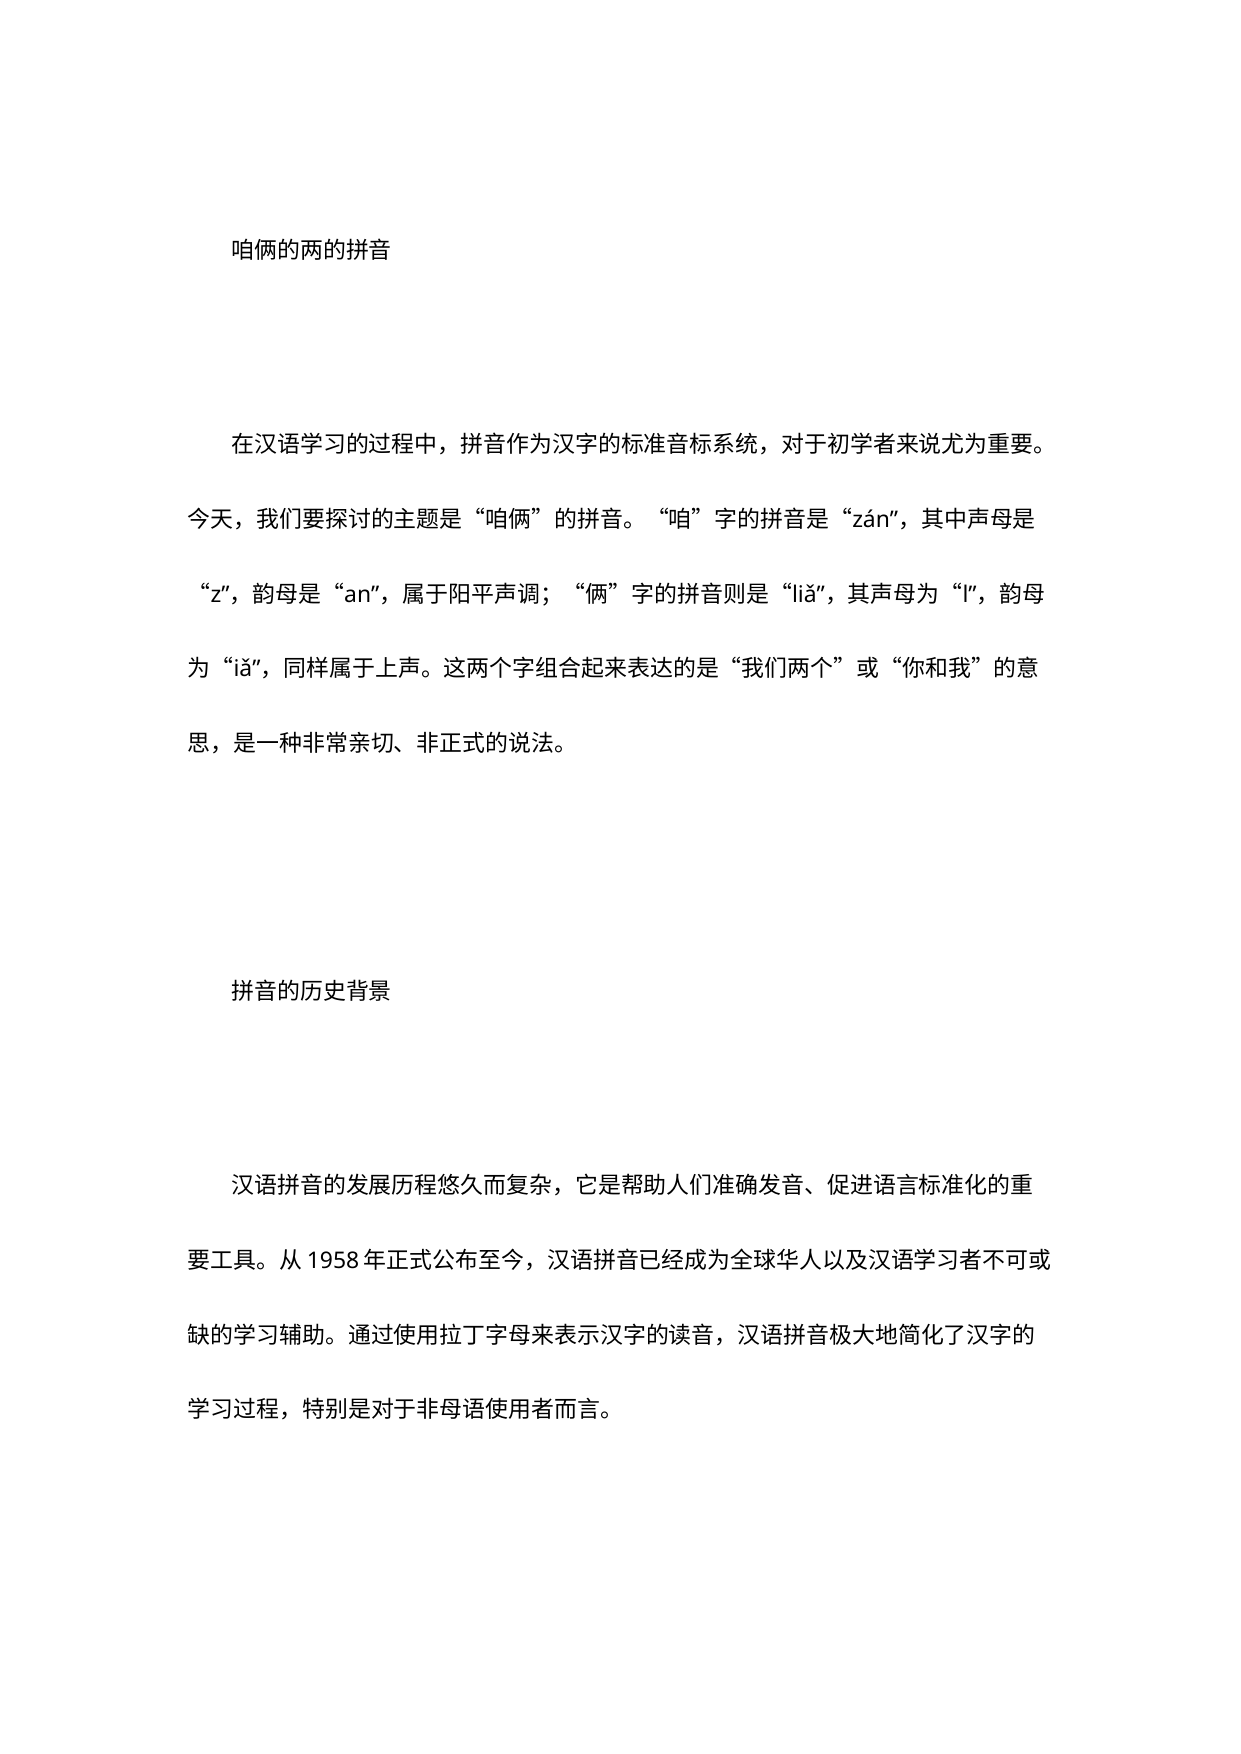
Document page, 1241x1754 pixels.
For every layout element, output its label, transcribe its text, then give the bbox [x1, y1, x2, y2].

text 咱俩的两的拼音 [187, 216, 1053, 281]
text 拼音的历史背景 [187, 957, 1053, 1022]
text 在汉语学习的过程中，拼音作为汉字的标准音标系统，对于初学者来说尤为重要。今天，我们要探讨的主题是“咱俩”的拼音。“咱”字的拼音是“zán”，其中声母是“z”，韵母是“an”，属于阳平声调；“俩”字的拼音则是“liǎ”，其声母为“l”，韵母为“iǎ”，同样属于上声。这两个字组合起来表达的是“我们两个”或“你和我”的意思，是一种非常亲切、非正式的说法。 [187, 410, 1053, 774]
text 汉语拼音的发展历程悠久而复杂，它是帮助人们准确发音、促进语言标准化的重要工具。从1958年正式公布至今，汉语拼音已经成为全球华人以及汉语学习者不可或缺的学习辅助。通过使用拉丁字母来表示汉字的读音，汉语拼音极大地简化了汉字的学习过程，特别是对于非母语使用者而言。 [187, 1151, 1053, 1441]
